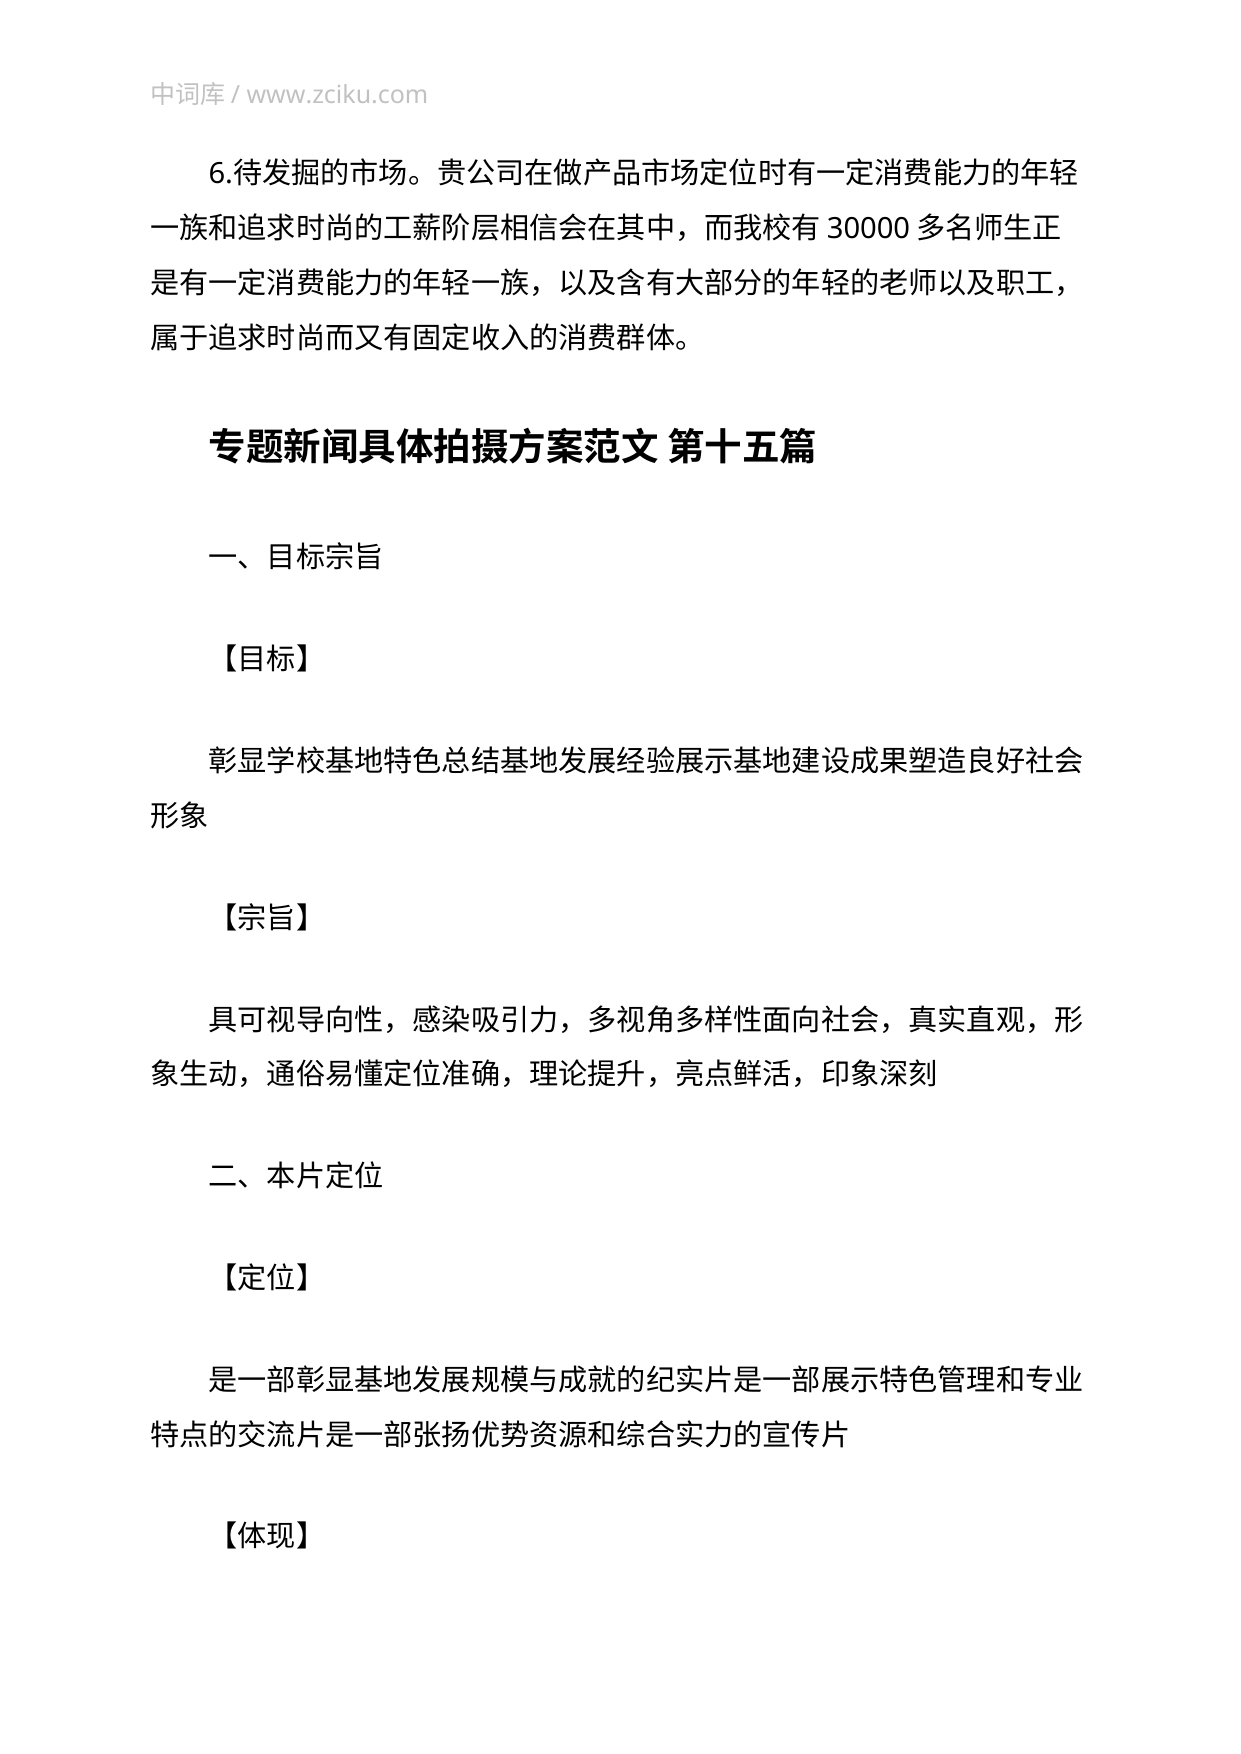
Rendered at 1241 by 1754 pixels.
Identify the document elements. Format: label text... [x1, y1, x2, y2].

text 【目标】 [150, 636, 1090, 678]
text 二、本片定位 [150, 1153, 1090, 1195]
text 具可视导向性，感染吸引力，多视角多样性面向社会，真实直观，形象生动，通俗易懂定位准确，理论提升，亮点鲜活，印象深刻 [150, 996, 1090, 1093]
text 【体现】 [150, 1513, 1090, 1555]
text 【宗旨】 [150, 894, 1090, 937]
text 6.待发掘的市场。贵公司在做产品市场定位时有一定消费能力的年轻一族和追求时尚的工薪阶层相信会在其中，而我校有30000多名师生正是有一定消费能力的年轻一族，以及含有大部分的年轻的老师以及职工，属于追求时尚而又有固定收入的消费群体。 [150, 150, 1090, 357]
text 【定位】 [150, 1254, 1090, 1297]
text 彰显学校基地特色总结基地发展经验展示基地建设成果塑造良好社会形象 [150, 738, 1090, 835]
text 专题新闻具体拍摄方案范文 第十五篇 [150, 417, 1090, 471]
text 是一部彰显基地发展规模与成就的纪实片是一部展示特色管理和专业特点的交流片是一部张扬优势资源和综合实力的宣传片 [150, 1356, 1090, 1453]
text 一、目标宗旨 [150, 534, 1090, 576]
